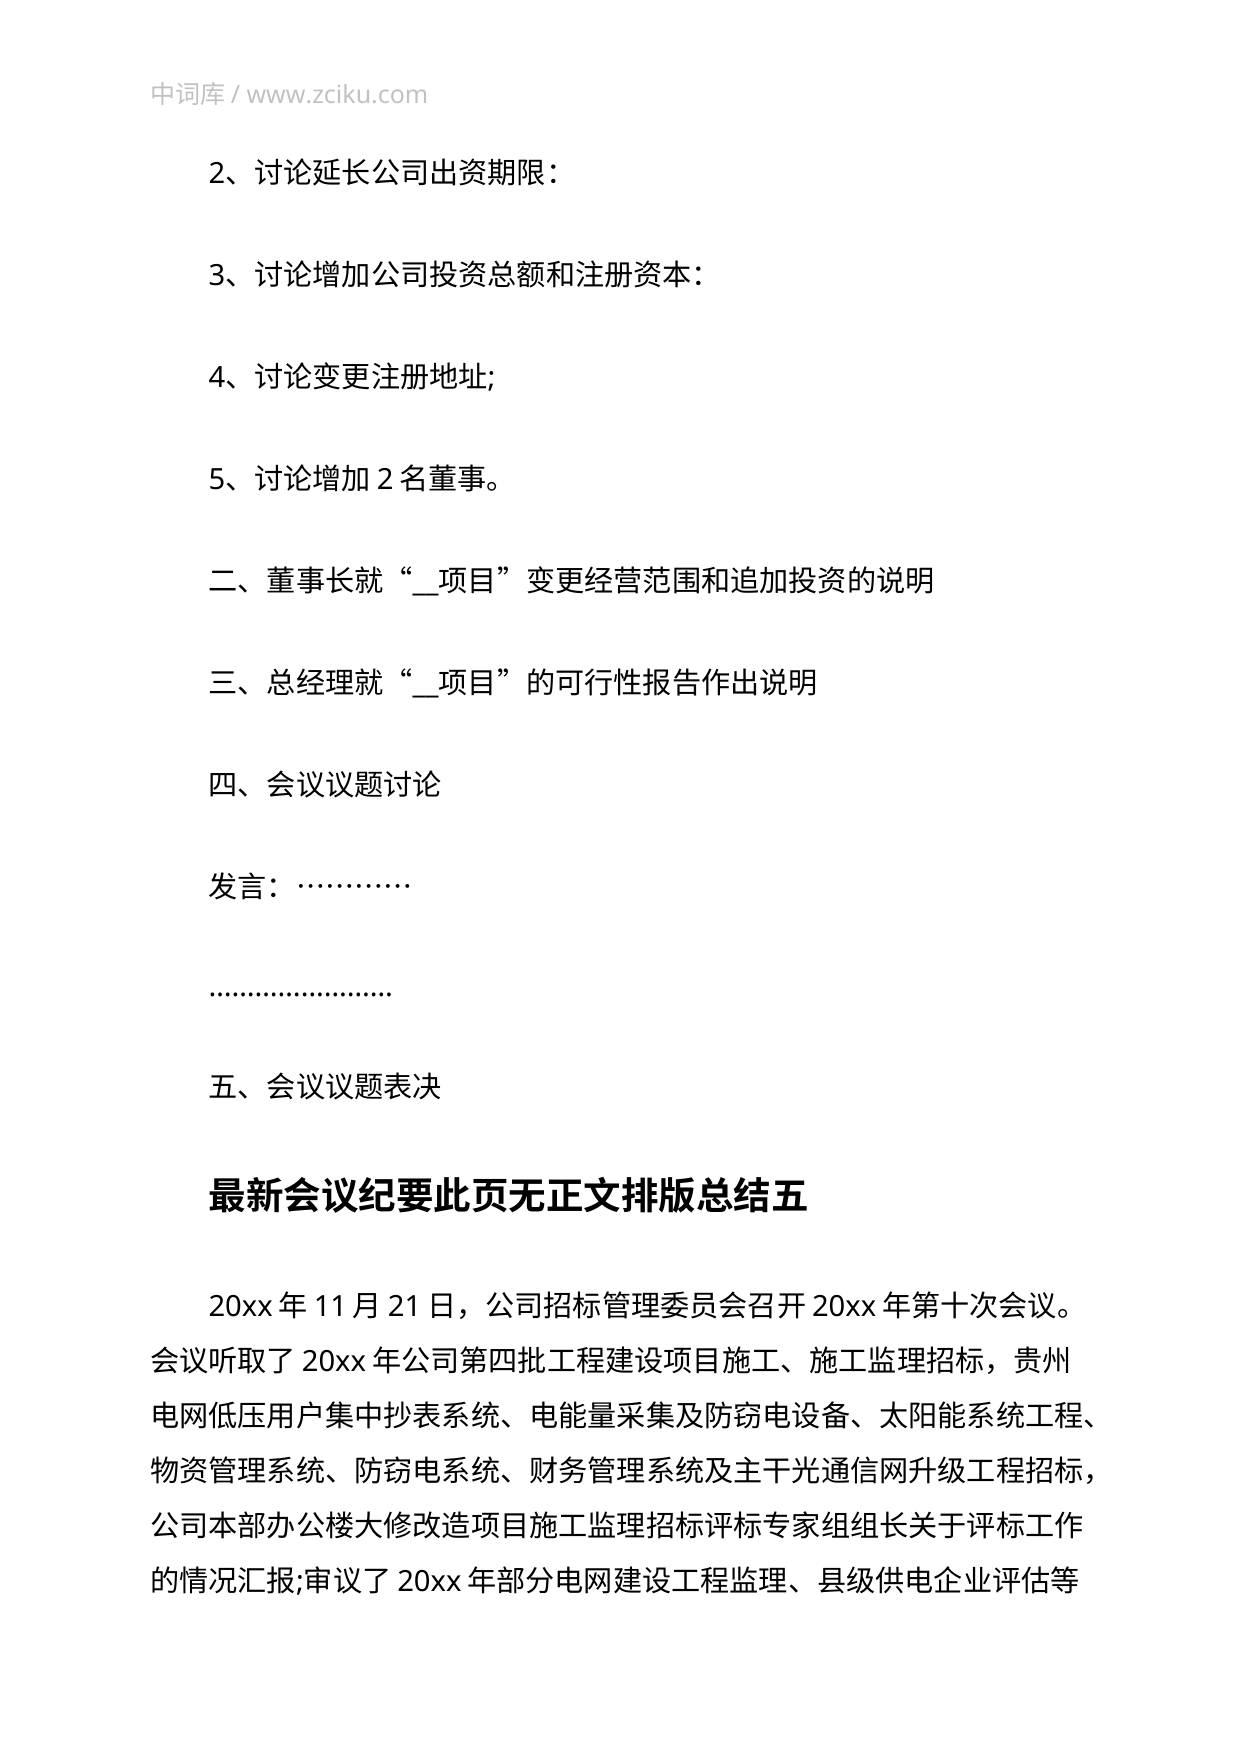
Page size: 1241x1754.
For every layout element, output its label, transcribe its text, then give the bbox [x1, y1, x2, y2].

text 五、会议议题表决 [150, 1064, 1090, 1106]
text 四、会议议题讨论 [150, 762, 1090, 804]
text 最新会议纪要此页无正文排版总结五 [150, 1166, 1090, 1220]
text 5、讨论增加2名董事。 [150, 456, 1090, 498]
text 4、讨论变更注册地址; [150, 354, 1090, 396]
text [150, 1283, 1090, 1600]
text 3、讨论增加公司投资总额和注册资本： [150, 252, 1090, 294]
text 2、讨论延长公司出资期限： [150, 150, 1090, 192]
text 发言：………… [150, 864, 1090, 906]
text 二、董事长就“__项目”变更经营范围和追加投资的说明 [150, 558, 1090, 600]
text 三、总经理就“__项目”的可行性报告作出说明 [150, 660, 1090, 702]
text …………………… [150, 965, 1090, 1005]
